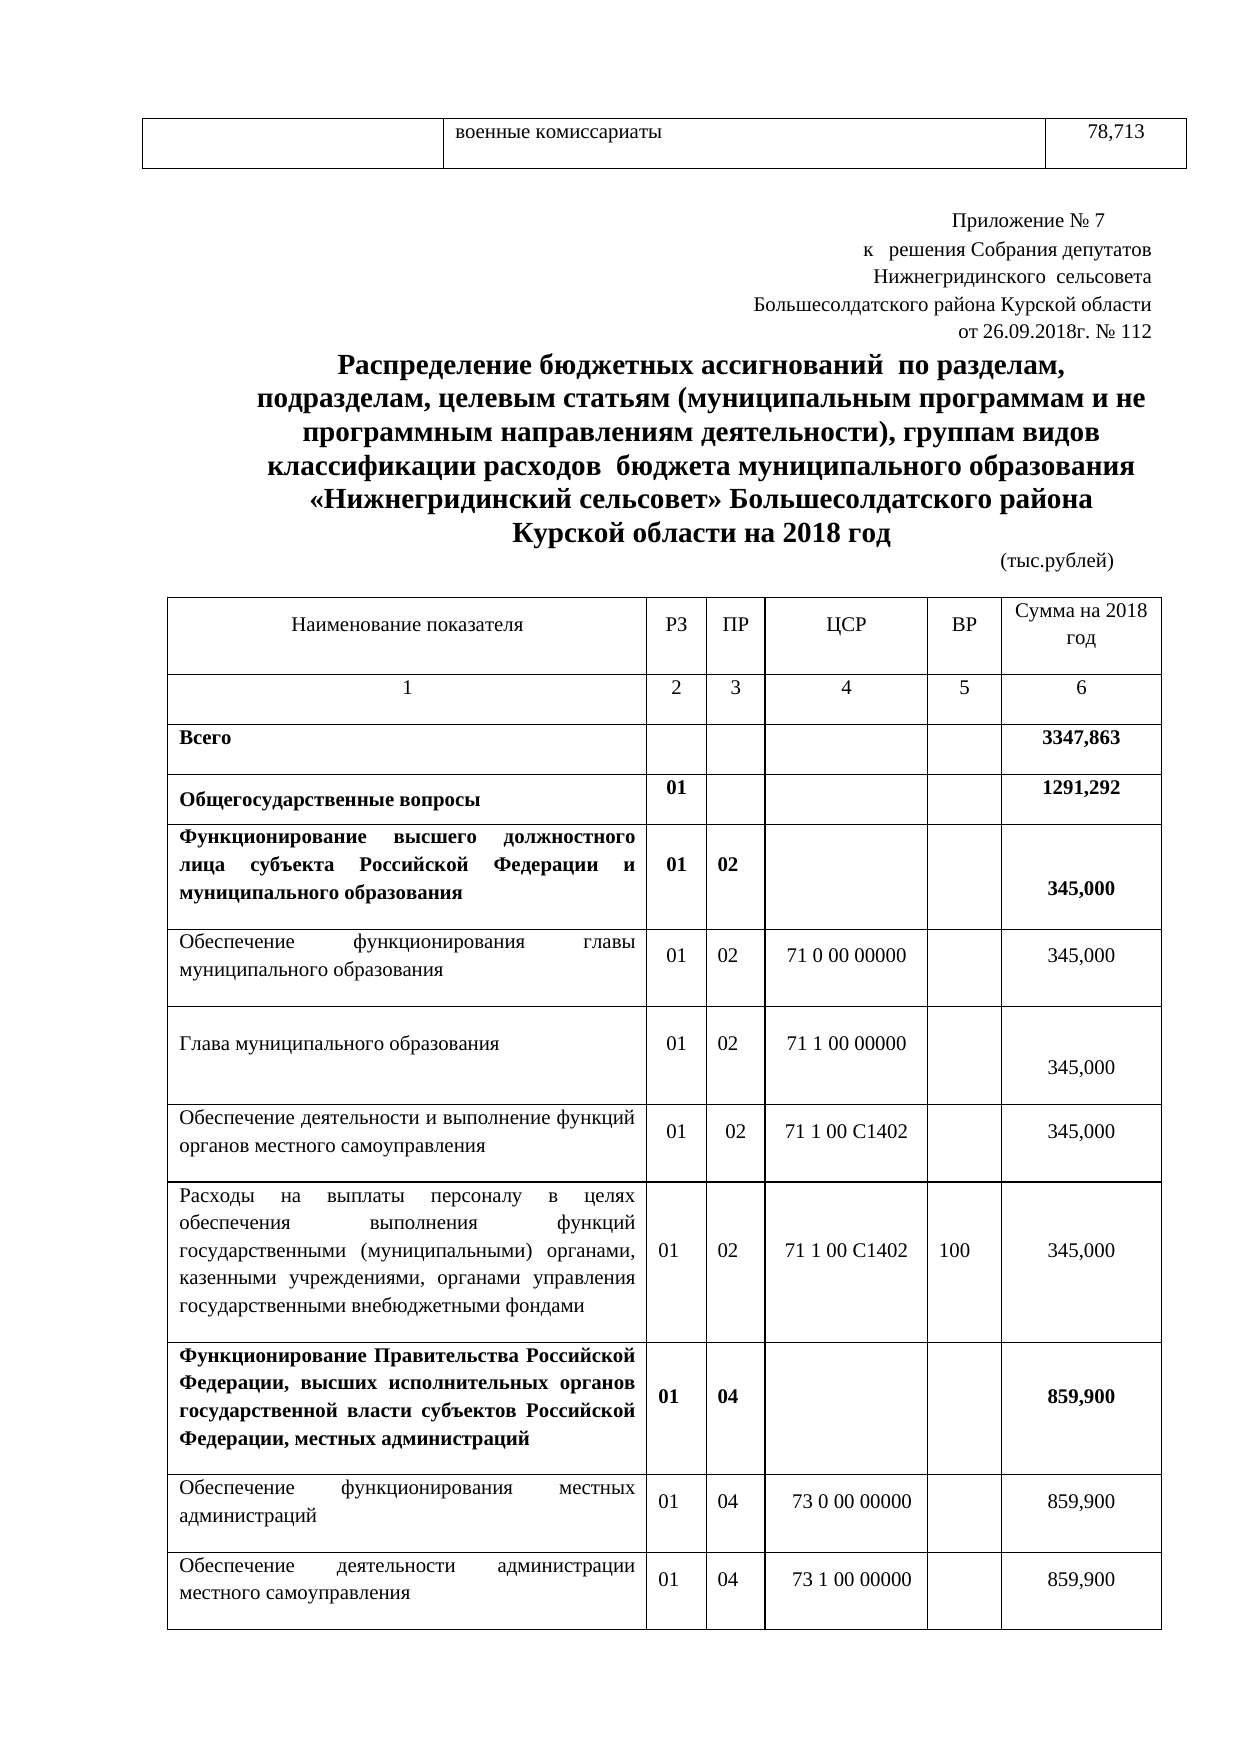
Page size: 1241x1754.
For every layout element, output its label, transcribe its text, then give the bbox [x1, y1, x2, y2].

table_cell 3 [707, 675, 764, 724]
table_cell 6 [1002, 675, 1161, 724]
table_cell Обеспечение функционирования главы муниципального образования [168, 930, 646, 1006]
table_cell 01 [647, 1105, 706, 1181]
table_cell 345,000 [1002, 825, 1161, 928]
table_cell 73 0 00 00000 [766, 1475, 927, 1552]
text Большесолдатского района Курской области [177, 292, 1152, 316]
table_cell Общегосударственные вопросы [168, 775, 646, 823]
table_cell 345,000 [1002, 930, 1161, 1006]
table_cell [647, 725, 706, 774]
table_header Наименование показателя [168, 598, 646, 674]
table_cell 71 0 00 00000 [766, 930, 927, 1006]
table_header РЗ [647, 598, 706, 674]
table_cell [928, 1007, 1001, 1104]
text от 26.09.2018г. № 112 [177, 319, 1152, 343]
table_cell 01 [647, 1475, 706, 1552]
table_cell [707, 775, 764, 823]
table_cell 02 [707, 825, 764, 928]
table_cell Функционирование Правительства Российской Федерации, высших исполнительных органов государственной власти субъектов Российской Федерации, местных администраций [168, 1343, 646, 1474]
table_cell 2 [647, 675, 706, 724]
table_cell [928, 825, 1001, 928]
table_cell 345,000 [1002, 1007, 1161, 1104]
text программным направлениям деятельности), группам видов классификации расходов бюджета муниципального образования «Нижнегридинский сельсовет» Большесолдатского района Курской области на 2018 год [251, 414, 1152, 548]
table_cell 71 1 00 С1402 [766, 1105, 927, 1181]
table_cell [928, 1475, 1001, 1552]
table_cell 859,900 [1002, 1343, 1161, 1474]
table_cell 01 [647, 775, 706, 823]
table_cell [766, 1343, 927, 1474]
table_header ПР [707, 598, 764, 674]
table_cell [766, 825, 927, 928]
table_cell 01 [647, 825, 706, 928]
table_cell 100 [928, 1183, 1001, 1342]
table_cell [928, 725, 1001, 774]
table_cell [766, 775, 927, 823]
table_cell 73 1 00 00000 [766, 1553, 927, 1629]
table_cell [928, 1553, 1001, 1629]
table_header Сумма на 2018 год [1002, 598, 1161, 674]
table_cell Обеспечение функционирования местных администраций [168, 1475, 646, 1552]
table_header ВР [928, 598, 1001, 674]
table_cell 04 [707, 1553, 764, 1629]
table_cell Глава муниципального образования [168, 1007, 646, 1104]
table_cell [928, 775, 1001, 823]
table_cell 1291,292 [1002, 775, 1161, 823]
table_cell 78,713 [1046, 119, 1186, 168]
table_cell [928, 930, 1001, 1006]
text (тыс.рублей) [177, 548, 1152, 572]
text Распределение бюджетных ассигнований по разделам, подразделам, целевым статьям (муниципальным программам и не [251, 347, 1152, 414]
table_cell Функционирование высшего должностного лица субъекта Российской Федерации и муниципального образования [168, 825, 646, 928]
table_cell 01 [647, 930, 706, 1006]
table_cell 5 [928, 675, 1001, 724]
table_cell 01 [647, 1007, 706, 1104]
table_header ЦСР [766, 598, 927, 674]
table_cell [928, 1343, 1001, 1474]
table_cell 345,000 [1002, 1105, 1161, 1181]
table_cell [143, 119, 443, 168]
table_cell 02 [707, 1105, 764, 1181]
table_cell 01 [647, 1343, 706, 1474]
table_cell 3347,863 [1002, 725, 1161, 774]
table_cell 71 1 00 00000 [766, 1007, 927, 1104]
table_cell Обеспечение деятельности администрации местного самоуправления [168, 1553, 646, 1629]
table_cell [766, 725, 927, 774]
table_cell Обеспечение деятельности и выполнение функций органов местного самоуправления [168, 1105, 646, 1181]
table_cell 71 1 00 С1402 [766, 1183, 927, 1342]
table_cell [928, 1105, 1001, 1181]
text к решения Собрания депутатов [177, 237, 1152, 261]
table_cell 04 [707, 1343, 764, 1474]
text Приложение № 7 [177, 207, 1152, 232]
table_cell 01 [647, 1183, 706, 1342]
table_cell [707, 725, 764, 774]
table_cell 1 [168, 675, 646, 724]
table_cell 01 [647, 1553, 706, 1629]
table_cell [444, 119, 1045, 168]
table_cell 345,000 [1002, 1183, 1161, 1342]
table_cell 02 [707, 930, 764, 1006]
table_cell 859,900 [1002, 1475, 1161, 1552]
table_cell 04 [707, 1475, 764, 1552]
table_cell 859,900 [1002, 1553, 1161, 1629]
table_cell 4 [766, 675, 927, 724]
table_cell 02 [707, 1007, 764, 1104]
table_cell 02 [707, 1183, 764, 1342]
text Нижнегридинского сельсовета [177, 264, 1152, 288]
table_cell Всего [168, 725, 646, 774]
